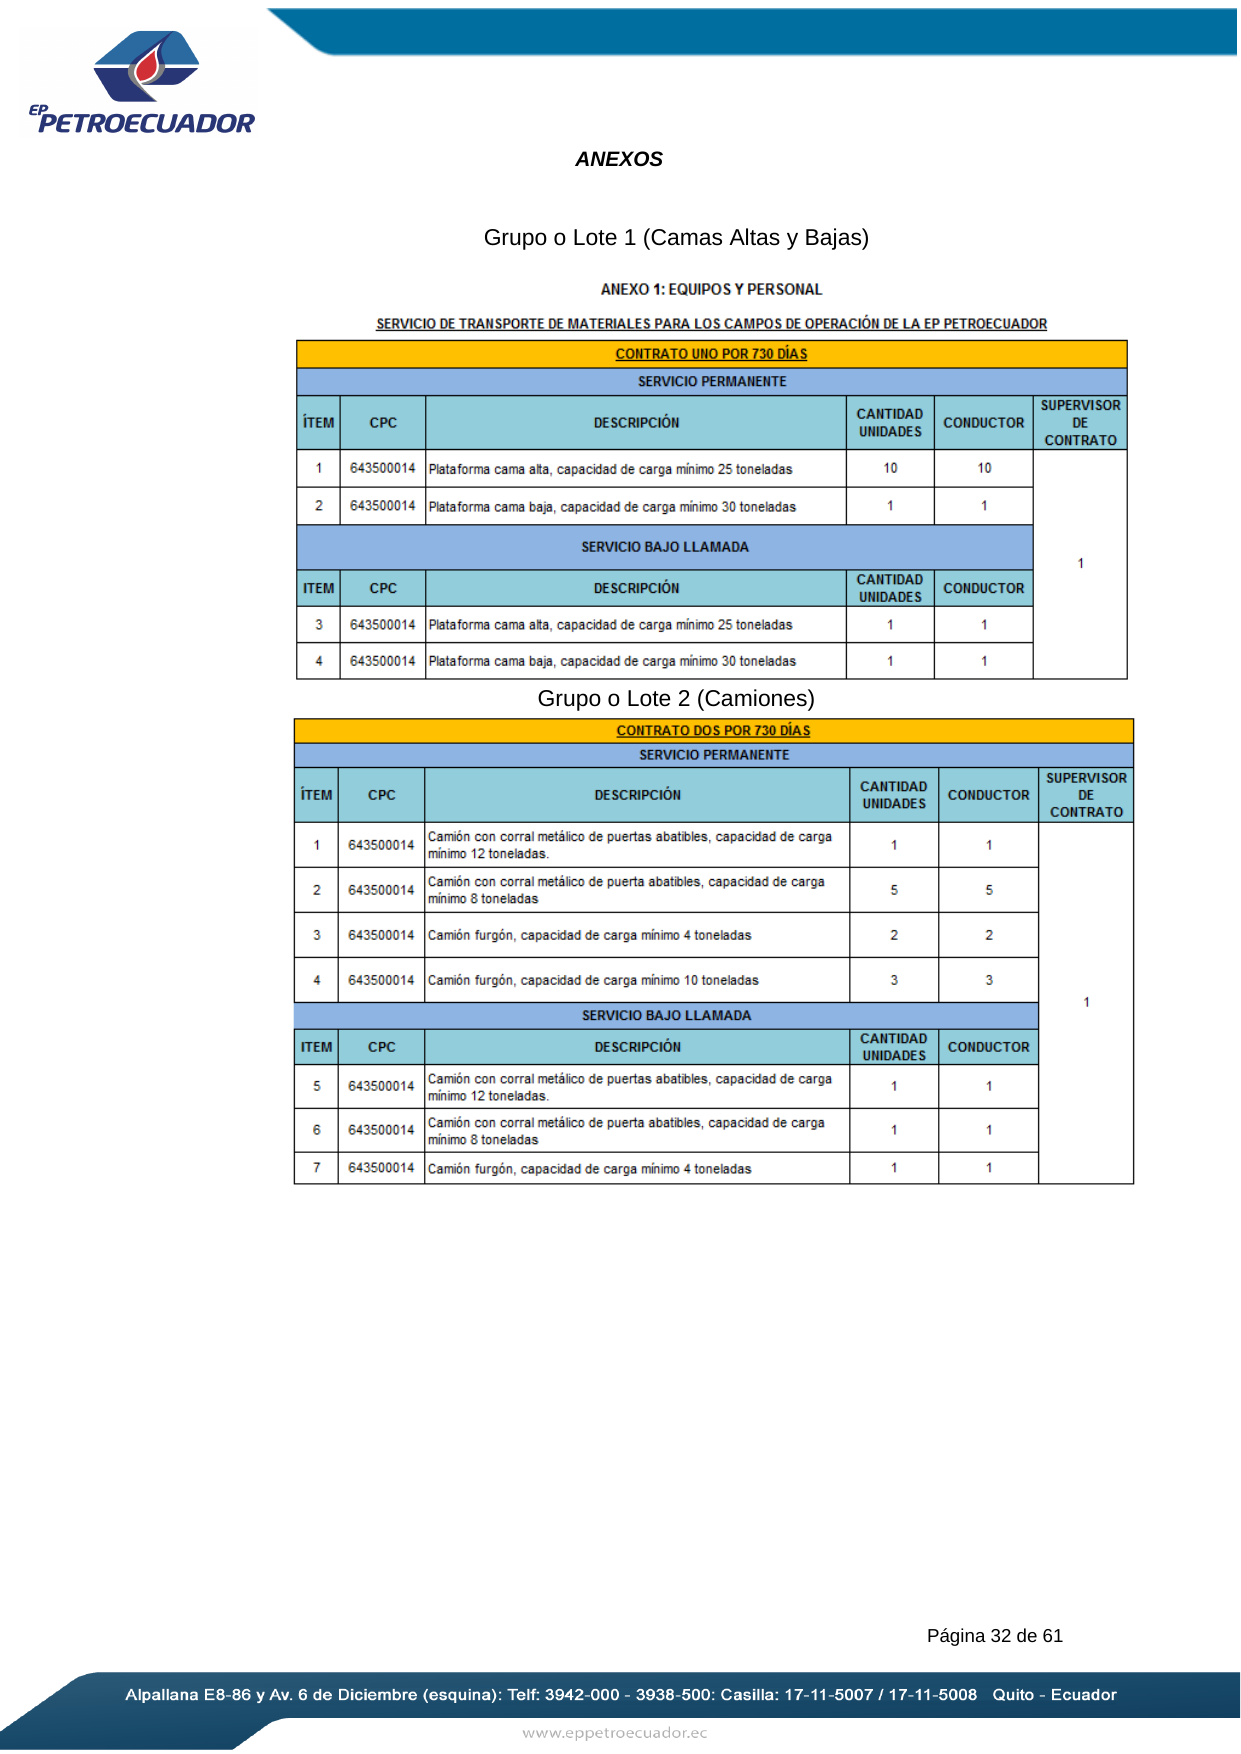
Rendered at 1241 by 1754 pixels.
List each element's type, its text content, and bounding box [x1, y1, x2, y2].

picture [263, 8, 1237, 59]
picture [0, 1672, 1241, 1750]
picture [289, 711, 1138, 1187]
picture [18, 27, 259, 138]
text ANEXOS [177, 147, 1063, 171]
list Grupo o Lote 1 (Camas Altas y Bajas) [289, 224, 1063, 250]
picture [289, 276, 1134, 686]
list Grupo o Lote 2 (Camiones) [289, 686, 1063, 711]
